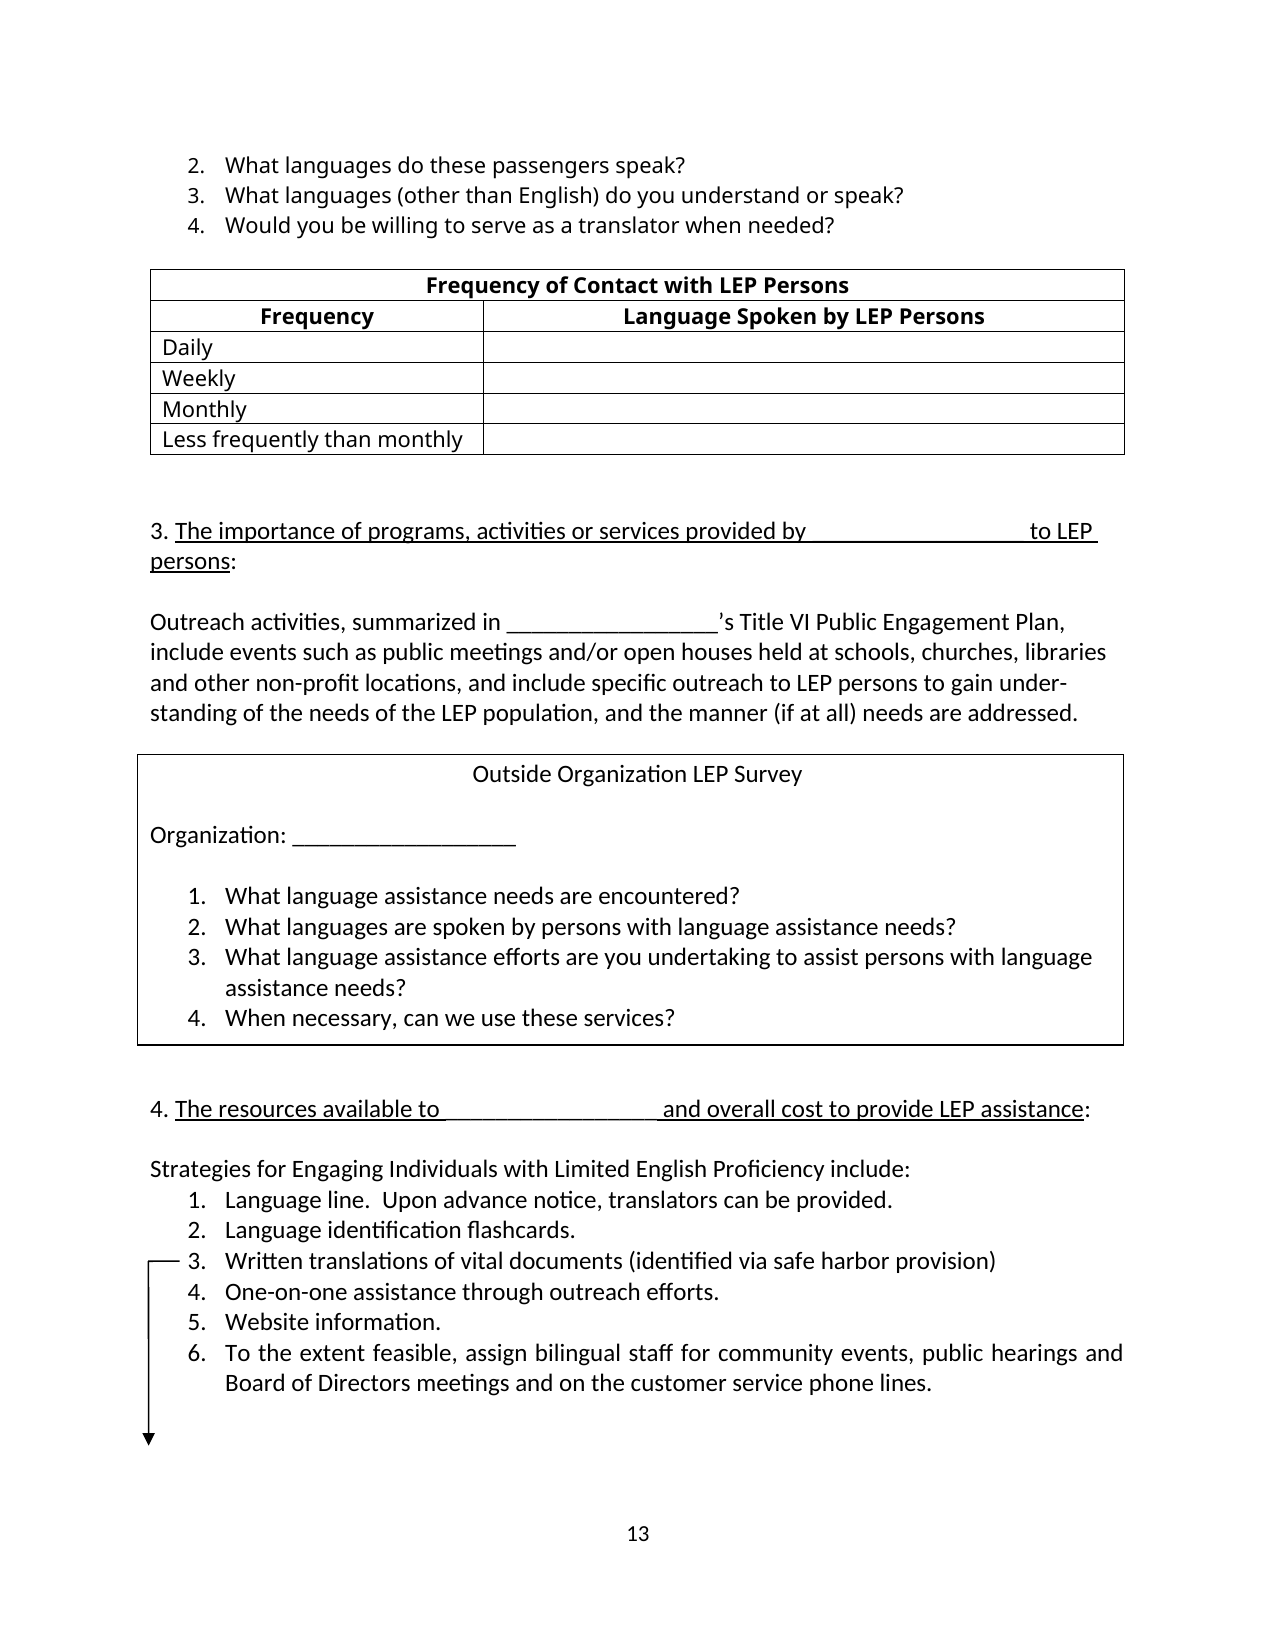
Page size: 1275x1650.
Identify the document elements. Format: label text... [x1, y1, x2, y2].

list What languages do these passengers speak? [187, 150, 1125, 180]
table_cell [484, 424, 1124, 454]
table_cell [484, 332, 1124, 362]
table_header Frequency of Contact with LEP Persons [151, 270, 1124, 300]
table_cell Daily [151, 332, 483, 362]
text 3. The importance of programs, activities or services provided by _________________ to LEP persons: [150, 485, 1125, 576]
list To the extent feasible, assign bilingual staff for community events, public hearings and Board of Directors meetings and on the customer service phone lines. [187, 1337, 1125, 1398]
list Language identification flashcards. [187, 1214, 1125, 1245]
list What language assistance efforts are you undertaking to assist persons with language assistance needs? [187, 941, 1123, 1002]
text Outreach activities, summarized in _________________’s Title VI Public Engagement Plan, include events such as public meetings and/or open houses held at schools, churches, libraries and other non-profit locations, and include specific outreach to LEP persons to gain under-standing of the needs of the LEP population, and the manner (if at all) needs are addressed. [150, 606, 1125, 728]
table_cell Weekly [151, 363, 483, 392]
table_cell Language Spoken by LEP Persons [484, 301, 1124, 331]
text 4. The resources available to _________________ and overall cost to provide LEP assistance: [150, 1093, 1125, 1124]
list When necessary, can we use these services? [187, 1002, 1123, 1033]
text Strategies for Engaging Individuals with Limited English Proficiency include: [150, 1153, 1125, 1184]
list Written translations of vital documents (identified via safe harbor provision) [187, 1245, 1125, 1276]
table_cell Monthly [151, 394, 483, 423]
text Organization: __________________ [150, 819, 1123, 850]
table_cell Frequency [151, 301, 483, 331]
list Would you be willing to serve as a translator when needed? [187, 209, 1125, 239]
list What languages (other than English) do you understand or speak? [187, 180, 1125, 209]
table_cell Less frequently than monthly [151, 424, 483, 454]
table_cell [484, 363, 1124, 392]
list Language line. Upon advance notice, translators can be provided. [187, 1184, 1125, 1214]
list What language assistance needs are encountered? [187, 880, 1123, 911]
table_cell [484, 394, 1124, 423]
list Website information. [187, 1306, 1125, 1337]
list One-on-one assistance through outreach efforts. [187, 1276, 1125, 1306]
text Outside Organization LEP Survey [150, 758, 1123, 789]
list What languages are spoken by persons with language assistance needs? [187, 911, 1123, 941]
